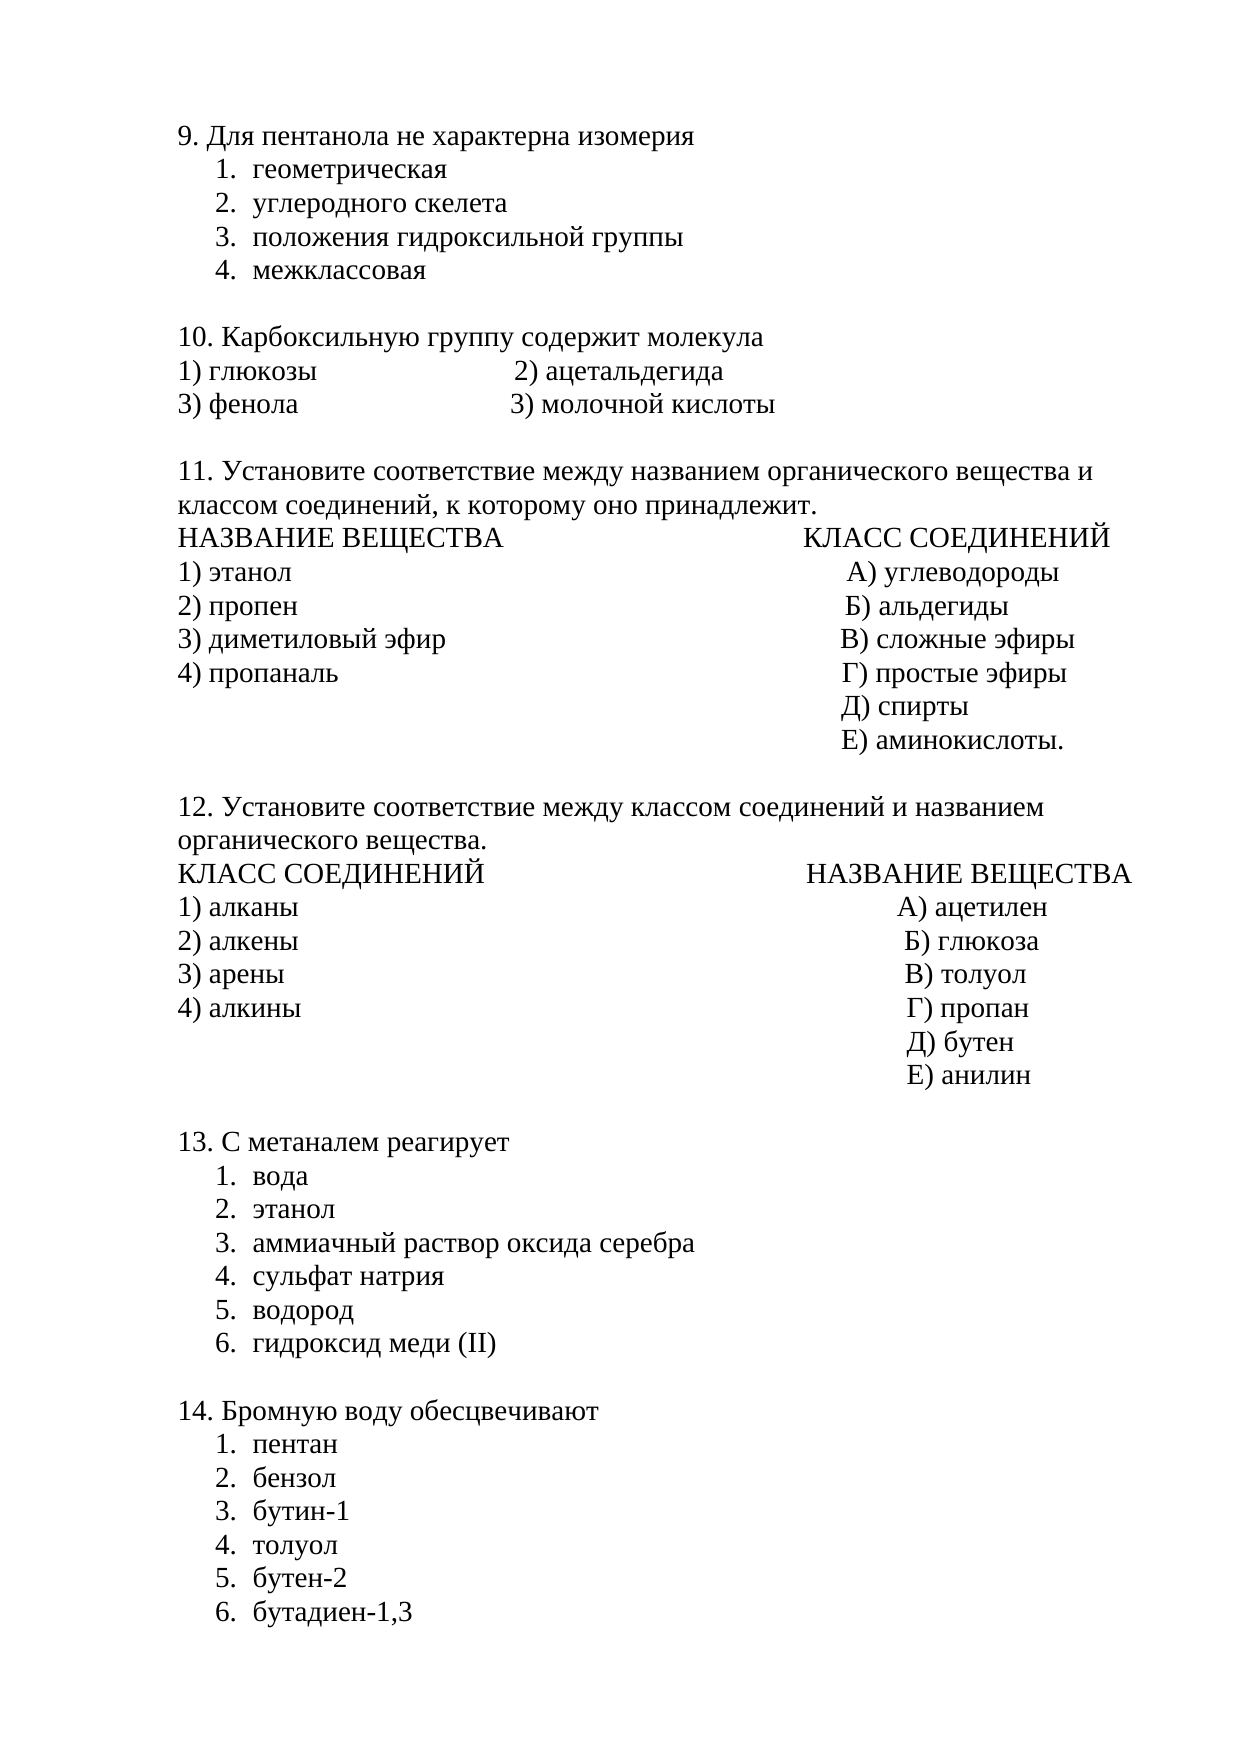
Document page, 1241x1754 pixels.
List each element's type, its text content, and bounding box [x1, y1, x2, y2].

text 3) фенола 3) молочной кислоты [177, 386, 1152, 420]
list водород [215, 1292, 1152, 1326]
list межклассовая [215, 252, 1152, 286]
list пентан [215, 1426, 1152, 1460]
text 1) глюкозы 2) ацетальдегида [177, 353, 1152, 386]
list этанол [215, 1191, 1152, 1225]
list бензол [215, 1460, 1152, 1493]
list бутен-2 [215, 1560, 1152, 1594]
text КЛАСС СОЕДИНЕНИЙ НАЗВАНИЕ ВЕЩЕСТВА [177, 856, 1152, 889]
text 3) арены В) толуол [177, 957, 1152, 990]
text 4) пропаналь Г) простые эфиры [177, 655, 1152, 688]
text 1) этанол А) углеводороды [177, 554, 1152, 588]
text Д) бутен [177, 1024, 1152, 1057]
text 9. Для пентанола не характерна изомерия [177, 118, 1152, 152]
text 2) пропен Б) альдегиды [177, 588, 1152, 621]
text 10. Карбоксильную группу содержит молекула [177, 319, 1152, 353]
list аммиачный раствор оксида серебра [215, 1225, 1152, 1258]
list геометрическая [215, 152, 1152, 185]
text 3) диметиловый эфир В) сложные эфиры [177, 621, 1152, 655]
text 4) алкины Г) пропан [177, 990, 1152, 1024]
list углеродного скелета [215, 185, 1152, 219]
text НАЗВАНИЕ ВЕЩЕСТВА КЛАСС СОЕДИНЕНИЙ [177, 521, 1152, 554]
text 14. Бромную воду обесцвечивают [177, 1393, 1152, 1426]
list положения гидроксильной группы [215, 219, 1152, 252]
list толуол [215, 1527, 1152, 1560]
list бутин-1 [215, 1493, 1152, 1527]
text Е) аминокислоты. [177, 722, 1152, 755]
list бутадиен-1,3 [215, 1594, 1152, 1627]
text 11. Установите соответствие между названием органического вещества и классом соединений, к которому оно принадлежит. [177, 453, 1152, 521]
text 1) алканы А) ацетилен [177, 889, 1152, 923]
list сульфат натрия [215, 1258, 1152, 1292]
text 13. С метаналем реагирует [177, 1124, 1152, 1158]
text 12. Установите соответствие между классом соединений и названием органического вещества. [177, 789, 1152, 856]
text Е) анилин [177, 1057, 1152, 1091]
text Д) спирты [177, 688, 1152, 722]
text 2) алкены Б) глюкоза [177, 923, 1152, 957]
list вода [215, 1158, 1152, 1191]
list гидроксид меди (II) [215, 1326, 1152, 1359]
